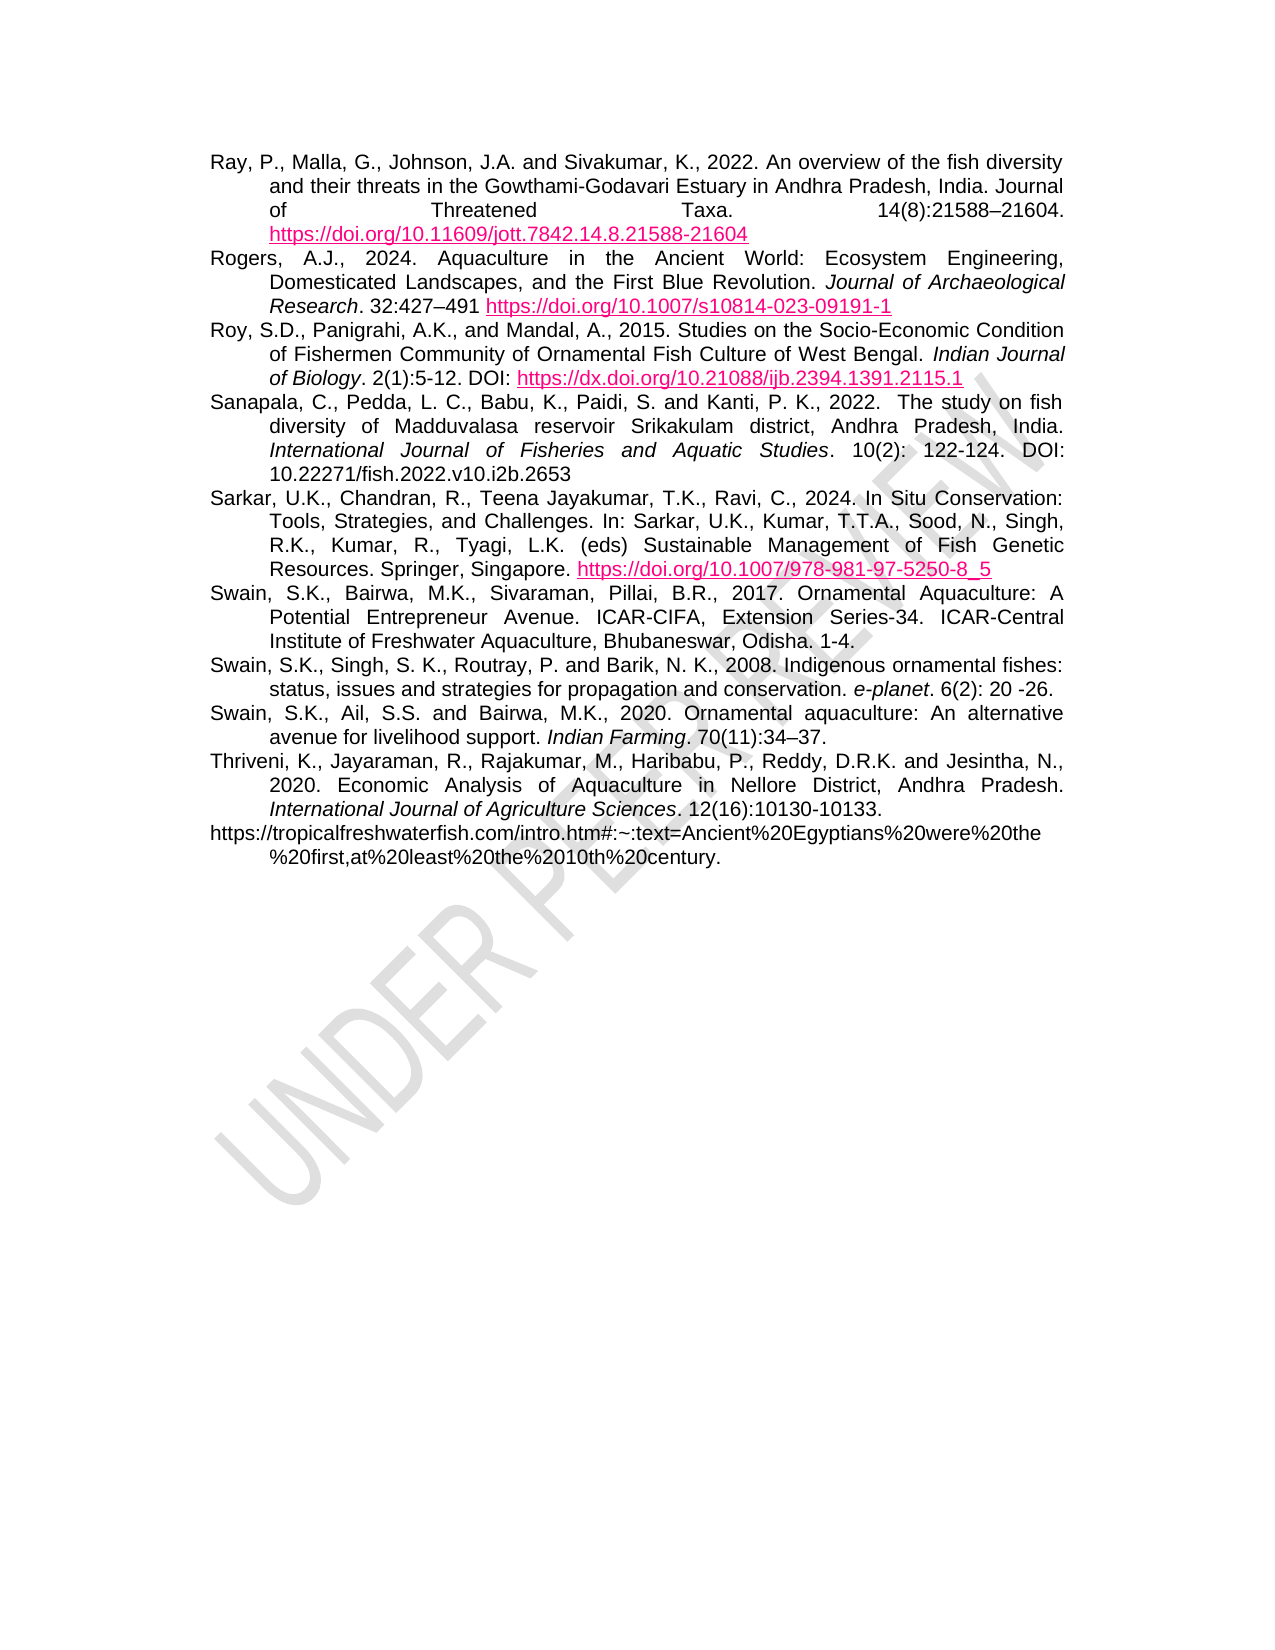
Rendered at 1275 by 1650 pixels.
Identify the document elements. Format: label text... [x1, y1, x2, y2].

text Thriveni, K., Jayaraman, R., Rajakumar, M., Haribabu, P., Reddy, D.R.K. and Jesintha, N., 2020. Economic Analysis of Aquaculture in Nellore District, Andhra Pradesh. International Journal of Agriculture Sciences. 12(16):10130-10133. [210, 749, 1065, 821]
text Swain, S.K., Bairwa, M.K., Sivaraman, Pillai, B.R., 2017. Ornamental Aquaculture: A Potential Entrepreneur Avenue. ICAR-CIFA, Extension Series-34. ICAR-Central Institute of Freshwater Aquaculture, Bhubaneswar, Odisha. 1-4. [210, 581, 1065, 653]
text Rogers, A.J., 2024. Aquaculture in the Ancient World: Ecosystem Engineering, Domesticated Landscapes, and the First Blue Revolution. Journal of Archaeological Research. 32:427–491 https://doi.org/10.1007/s10814-023-09191-1 [210, 246, 1065, 318]
text Ray, P., Malla, G., Johnson, J.A. and Sivakumar, K., 2022. An overview of the fish diversity and their threats in the Gowthami-Godavari Estuary in Andhra Pradesh, India. Journal of Threatened Taxa. 14(8):21588–21604. https://doi.org/10.11609/jott.7842.14.8.21588-21604 [210, 150, 1065, 246]
text Sarkar, U.K., Chandran, R., Teena Jayakumar, T.K., Ravi, C., 2024. In Situ Conservation: Tools, Strategies, and Challenges. In: Sarkar, U.K., Kumar, T.T.A., Sood, N., Singh, R.K., Kumar, R., Tyagi, L.K. (eds) Sustainable Management of Fish Genetic Resources. Springer, Singapore. https://doi.org/10.1007/978-981-97-5250-8_5 [210, 485, 1065, 581]
text https://tropicalfreshwaterfish.com/intro.htm#:~:text=Ancient%20Egyptians%20were%20the%20first,at%20least%20the%2010th%20century. [210, 821, 1065, 869]
text Sanapala, C., Pedda, L. C., Babu, K., Paidi, S. and Kanti, P. K., 2022. The study on fish diversity of Madduvalasa reservoir Srikakulam district, Andhra Pradesh, India. International Journal of Fisheries and Aquatic Studies. 10(2): 122-124. DOI: 10.22271/fish.2022.v10.i2b.2653 [210, 389, 1065, 485]
text Roy, S.D., Panigrahi, A.K., and Mandal, A., 2015. Studies on the Socio-Economic Condition of Fishermen Community of Ornamental Fish Culture of West Bengal. Indian Journal of Biology. 2(1):5-12. DOI: https://dx.doi.org/10.21088/ijb.2394.1391.2115.1 [210, 318, 1065, 389]
text Swain, S.K., Singh, S. K., Routray, P. and Barik, N. K., 2008. Indigenous ornamental fishes: status, issues and strategies for propagation and conservation. e-planet. 6(2): 20 -26. [210, 653, 1065, 701]
text Swain, S.K., Ail, S.S. and Bairwa, M.K., 2020. Ornamental aquaculture: An alternative avenue for livelihood support. Indian Farming. 70(11):34–37. [210, 701, 1065, 749]
